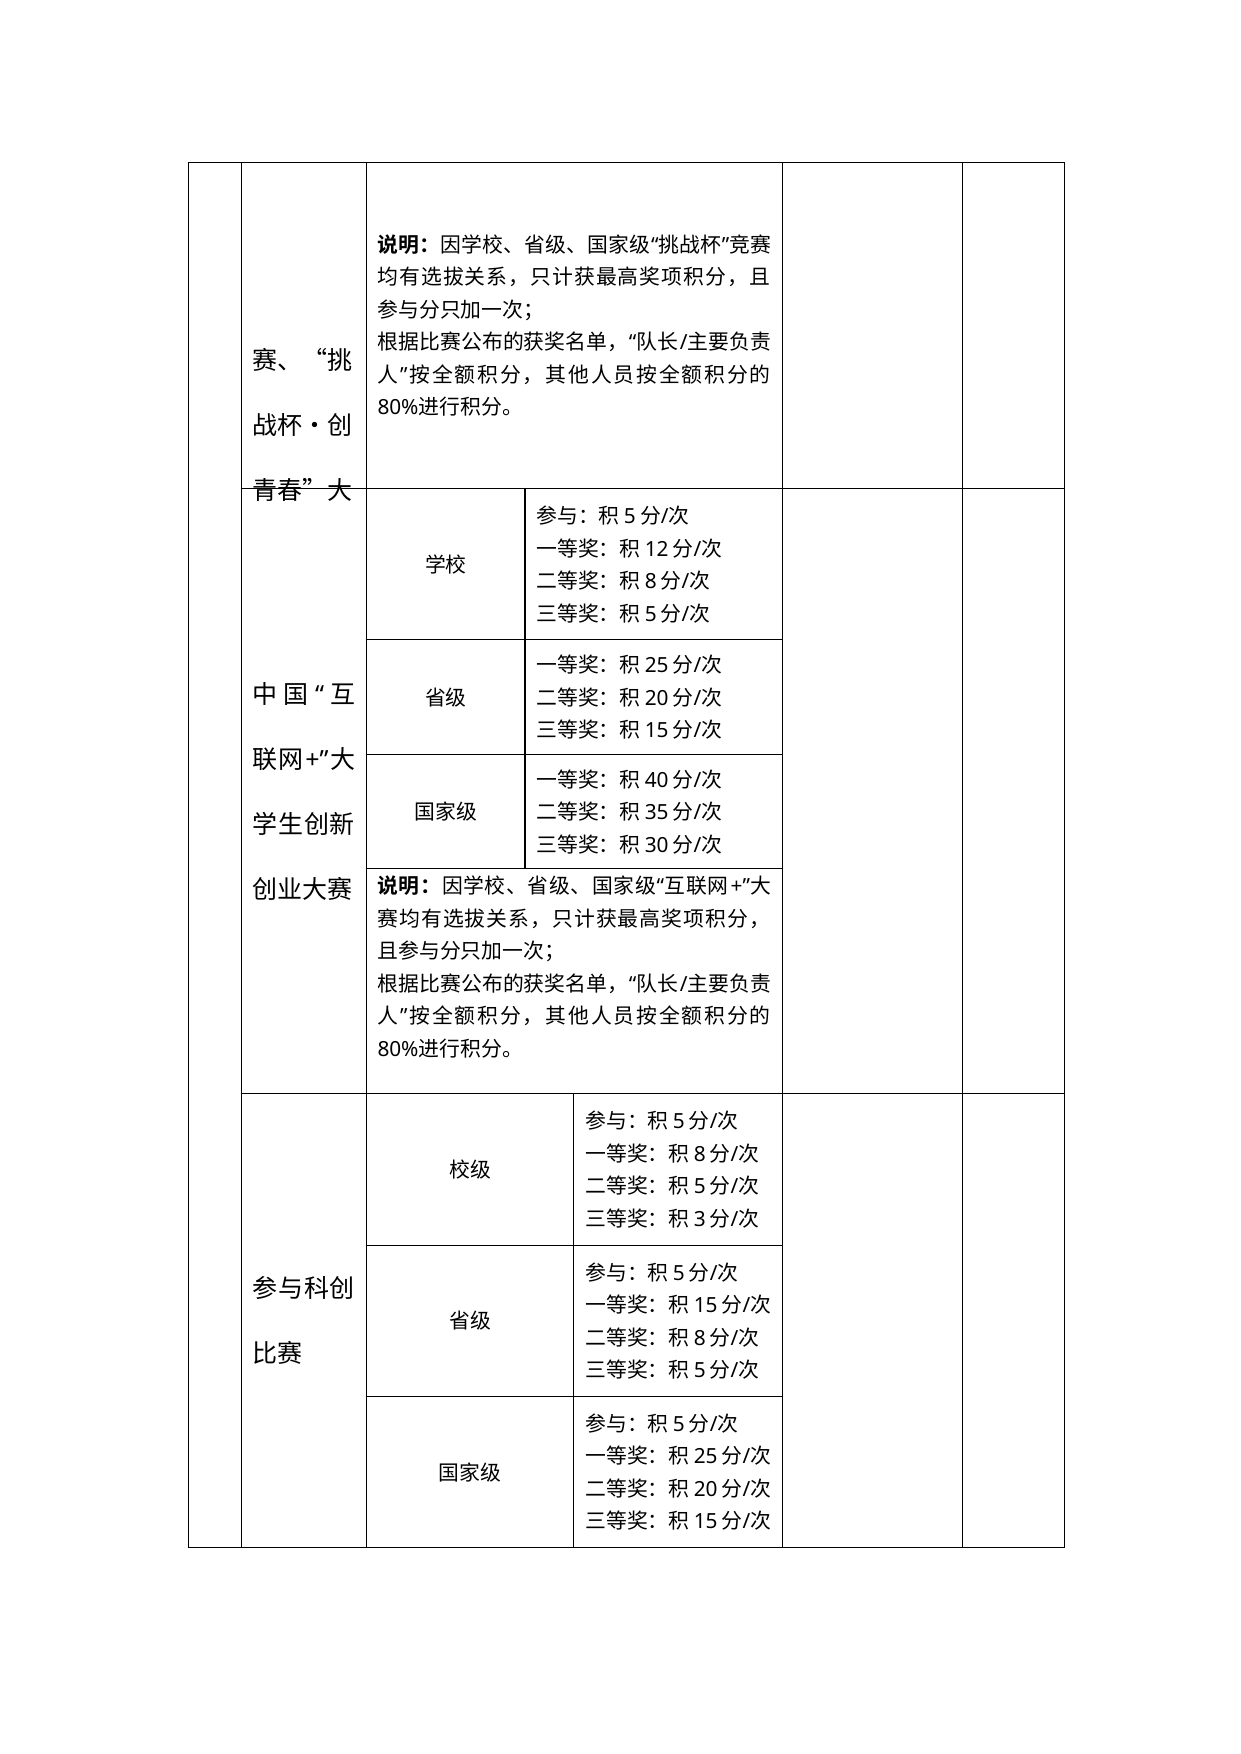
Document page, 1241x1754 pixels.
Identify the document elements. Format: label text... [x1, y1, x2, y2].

table_cell 一等奖：积40分/次 二等奖：积35分/次 三等奖：积30分/次 [526, 755, 782, 868]
table_cell 参与：积5分/次 一等奖：积8分/次 二等奖：积5分/次 三等奖：积3分/次 [574, 1094, 782, 1244]
table_cell 国家级 [367, 1397, 573, 1547]
table_cell [783, 489, 962, 1093]
table_cell 一等奖：积25分/次 二等奖：积20分/次 三等奖：积15分/次 [526, 640, 782, 754]
table_cell 参与：积5分/次 一等奖：积12分/次 二等奖：积8分/次 三等奖：积5分/次 [526, 489, 782, 639]
table_cell [783, 1094, 962, 1547]
table_cell 说明：因学校、省级、国家级“挑战杯”竞赛均有选拔关系，只计获最高奖项积分，且参与分只加一次； 根据比赛公布的获奖名单，“队长/主要负责人”按全额积分，其他人员按全额积分的80%进行积分。 [367, 163, 782, 488]
table_cell 中国“互联网+”大学生创新创业大赛 [242, 489, 366, 1093]
table_cell 国家级 [367, 755, 524, 868]
table_cell [963, 489, 1064, 1093]
table_cell 省级 [367, 640, 524, 754]
table_cell 说明：因学校、省级、国家级“互联网+”大赛均有选拔关系，只计获最高奖项积分，且参与分只加一次； 根据比赛公布的获奖名单，“队长/主要负责人”按全额积分，其他人员按全额积分的80%进行积分。 [367, 869, 782, 1093]
table_cell 校级 [367, 1094, 573, 1244]
table_cell 参与：积5分/次 一等奖：积15分/次 二等奖：积8分/次 三等奖：积5分/次 [574, 1246, 782, 1396]
table_cell [963, 1094, 1064, 1547]
table_cell 参与：积5分/次 一等奖：积25分/次 二等奖：积20分/次 三等奖：积15分/次 [574, 1397, 782, 1547]
table_cell 参与科创比赛 [242, 1094, 366, 1547]
table_cell 学校 [367, 489, 524, 639]
table_cell 省级 [367, 1246, 573, 1396]
